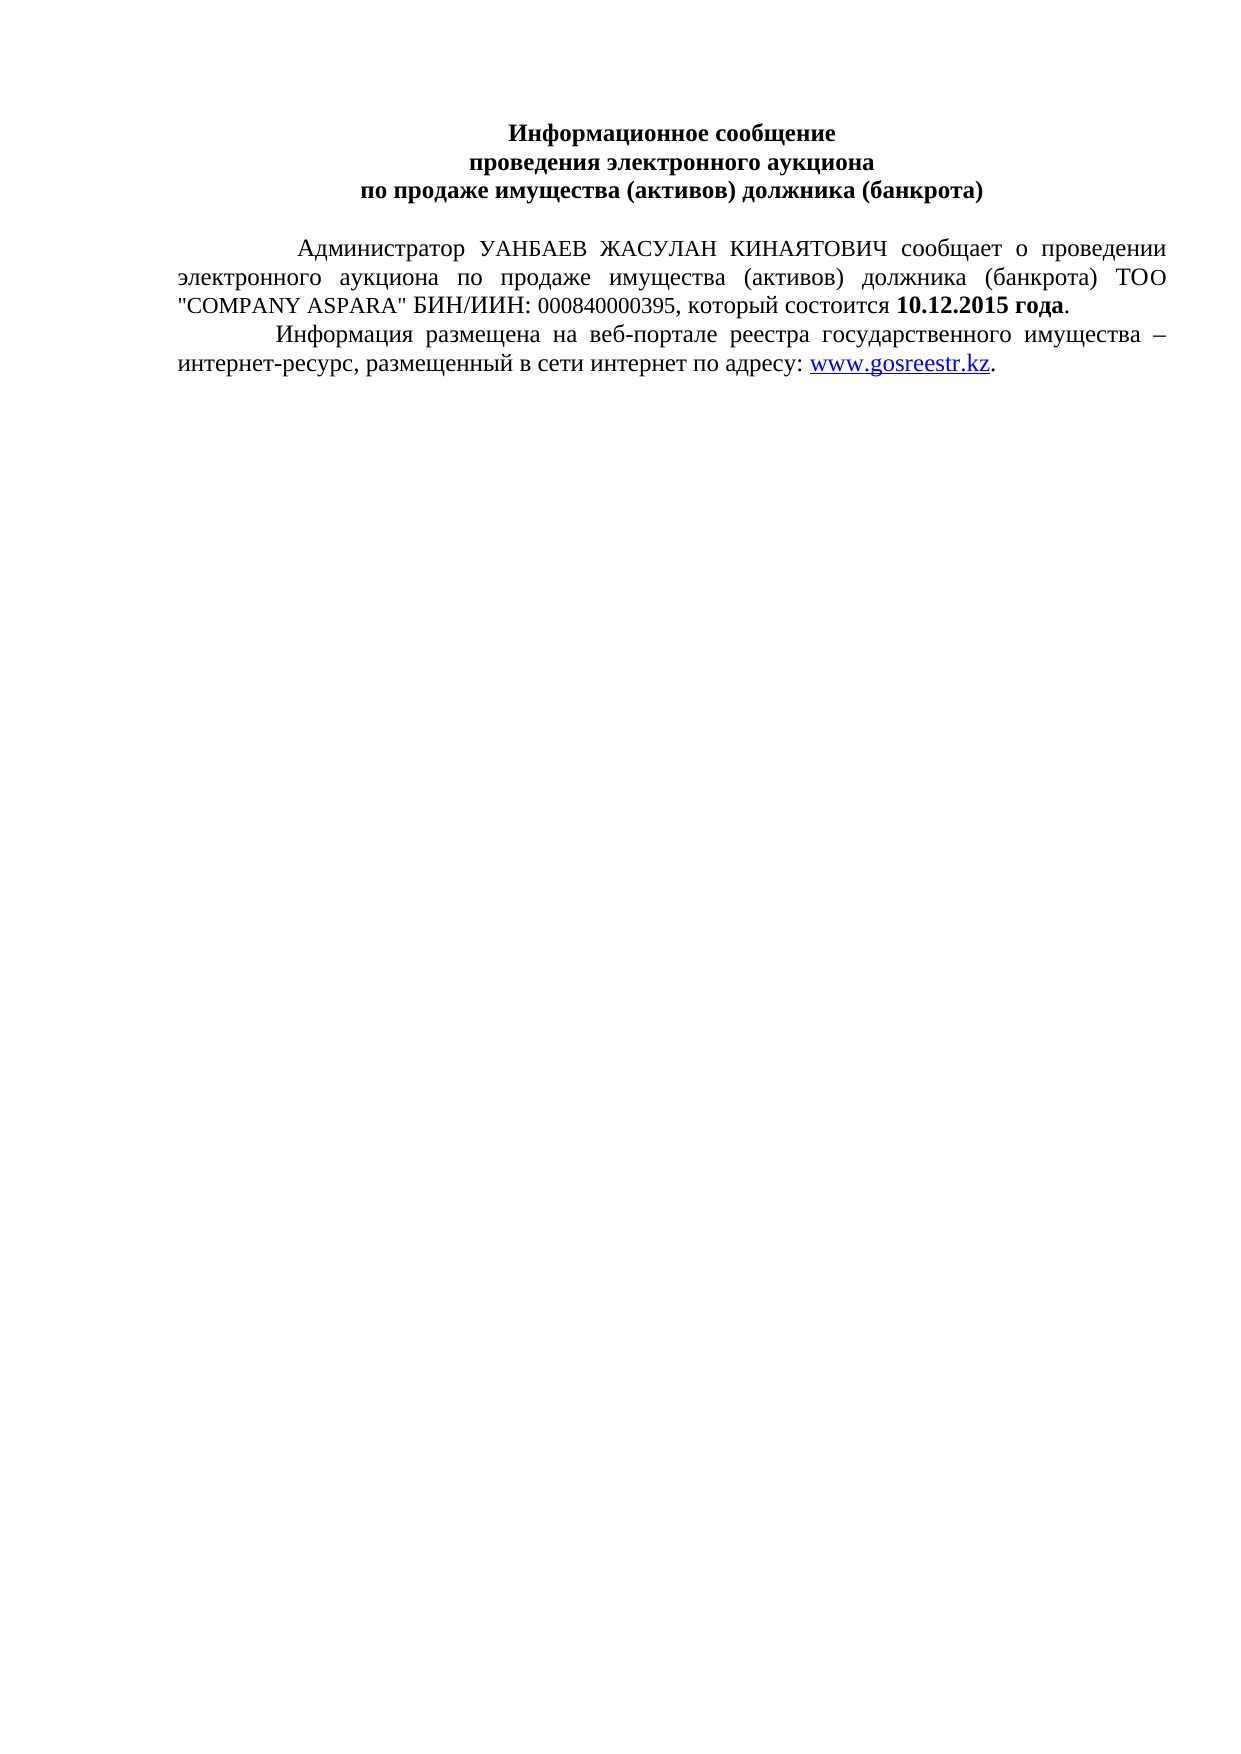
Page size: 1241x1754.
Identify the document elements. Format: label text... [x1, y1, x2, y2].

text Администратор УАНБАЕВ ЖАСУЛАН КИНАЯТОВИЧ сообщает о проведении электронного аукциона по продаже имущества (активов) должника (банкрота) ТОО "COMPANY ASPARA" БИН/ИИН: 000840000395, который состоится 10.12.2015 года. [177, 233, 1167, 319]
text по продаже имущества (активов) должника (банкрота) [177, 176, 1167, 204]
text Информационное сообщение [177, 118, 1167, 147]
text проведения электронного аукциона [177, 147, 1167, 176]
text Информация размещена на веб-портале реестра государственного имущества – интернет-ресурс, размещенный в сети интернет по адресу: www.gosreestr.kz. [177, 319, 1167, 377]
